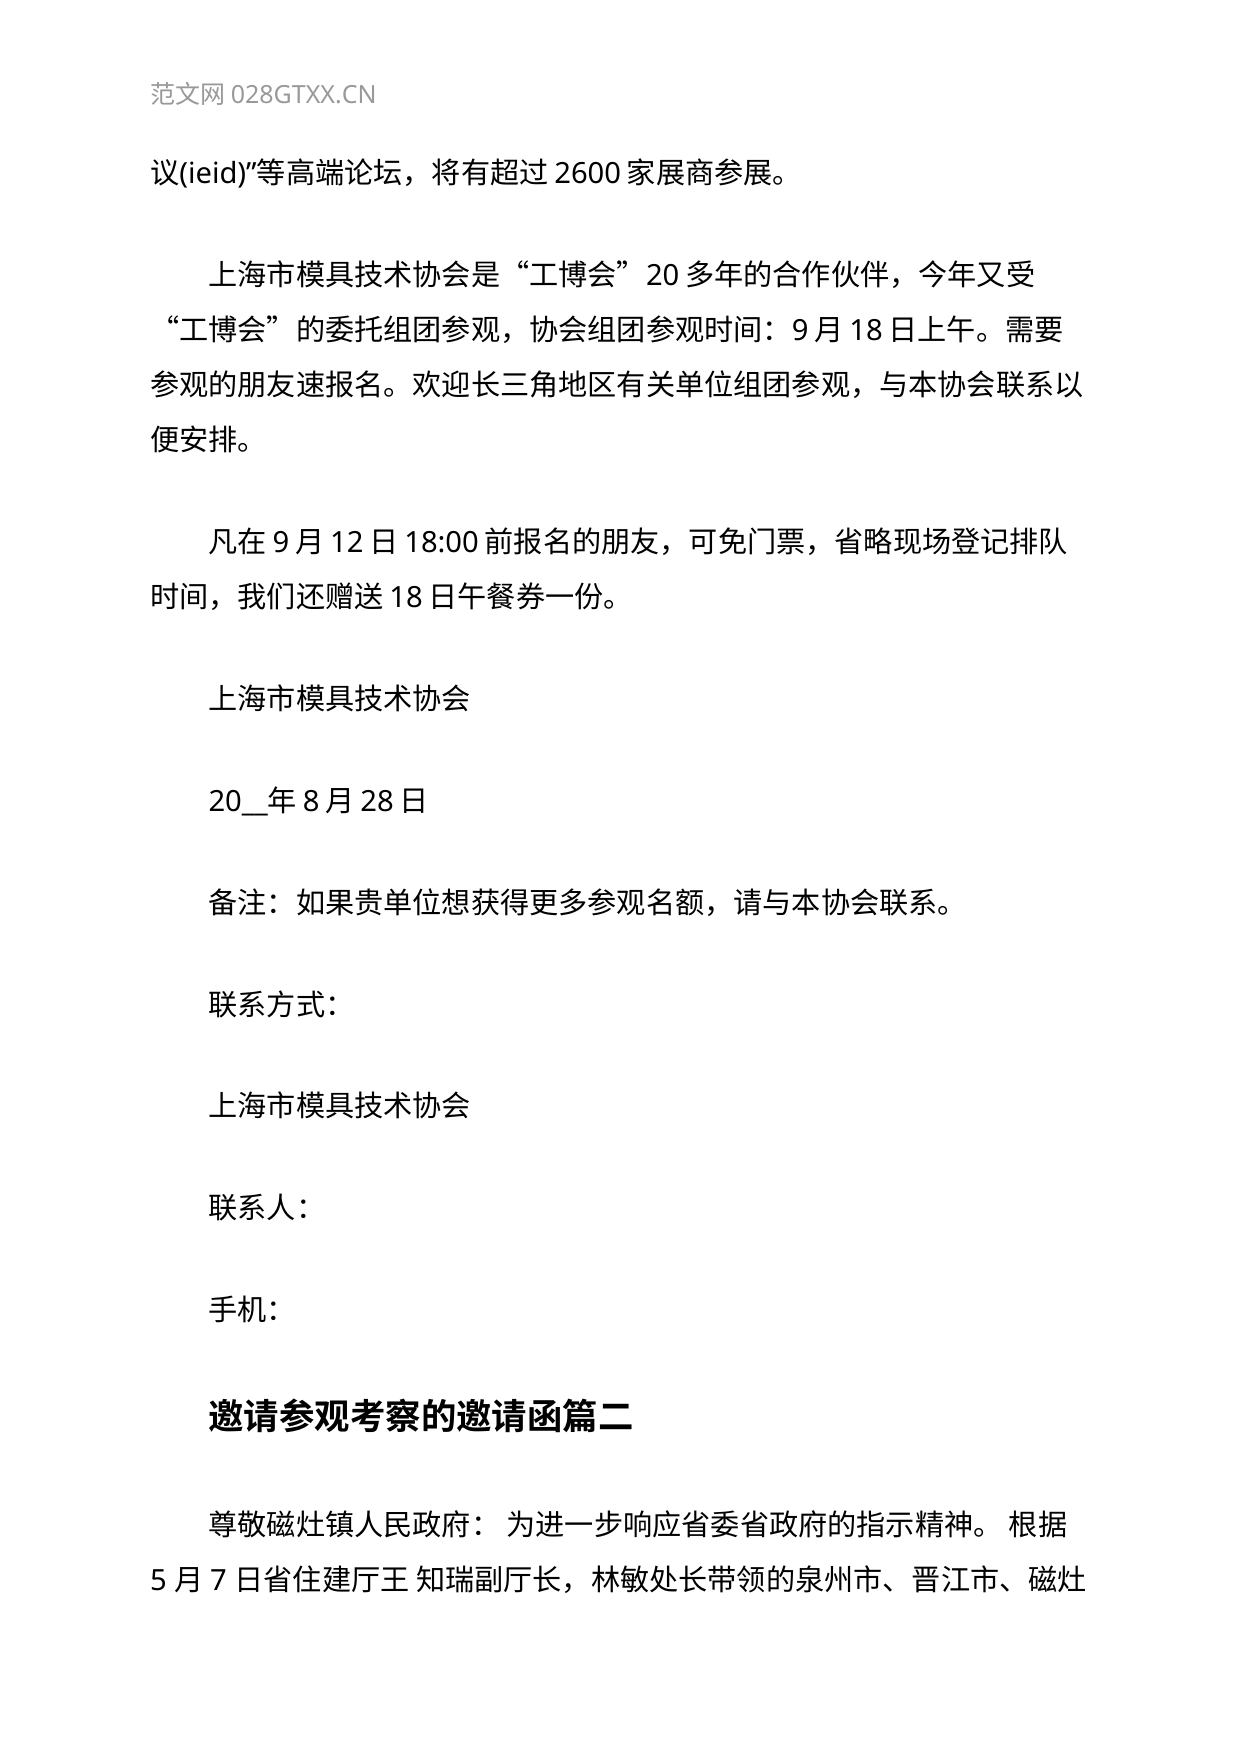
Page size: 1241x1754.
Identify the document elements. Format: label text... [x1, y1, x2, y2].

text 20__年8月28日 [150, 777, 1090, 820]
text 手机： [150, 1286, 1090, 1329]
text 上海市模具技术协会 [150, 1083, 1090, 1125]
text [150, 150, 1090, 192]
text 联系方式： [150, 981, 1090, 1023]
text 备注：如果贵单位想获得更多参观名额，请与本协会联系。 [150, 879, 1090, 922]
text 凡在9月12日18:00前报名的朋友，可免门票，省略现场登记排队时间，我们还赠送18日午餐券一份。 [150, 519, 1090, 616]
text 邀请参观考察的邀请函篇二 [150, 1388, 1090, 1439]
text 联系人： [150, 1185, 1090, 1227]
text 上海市模具技术协会 [150, 676, 1090, 718]
text 上海市模具技术协会是“工博会”20多年的合作伙伴，今年又受“工博会”的委托组团参观，协会组团参观时间：9月18日上午。需要参观的朋友速报名。欢迎长三角地区有关单位组团参观，与本协会联系以便安排。 [150, 252, 1090, 459]
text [150, 1502, 1090, 1599]
